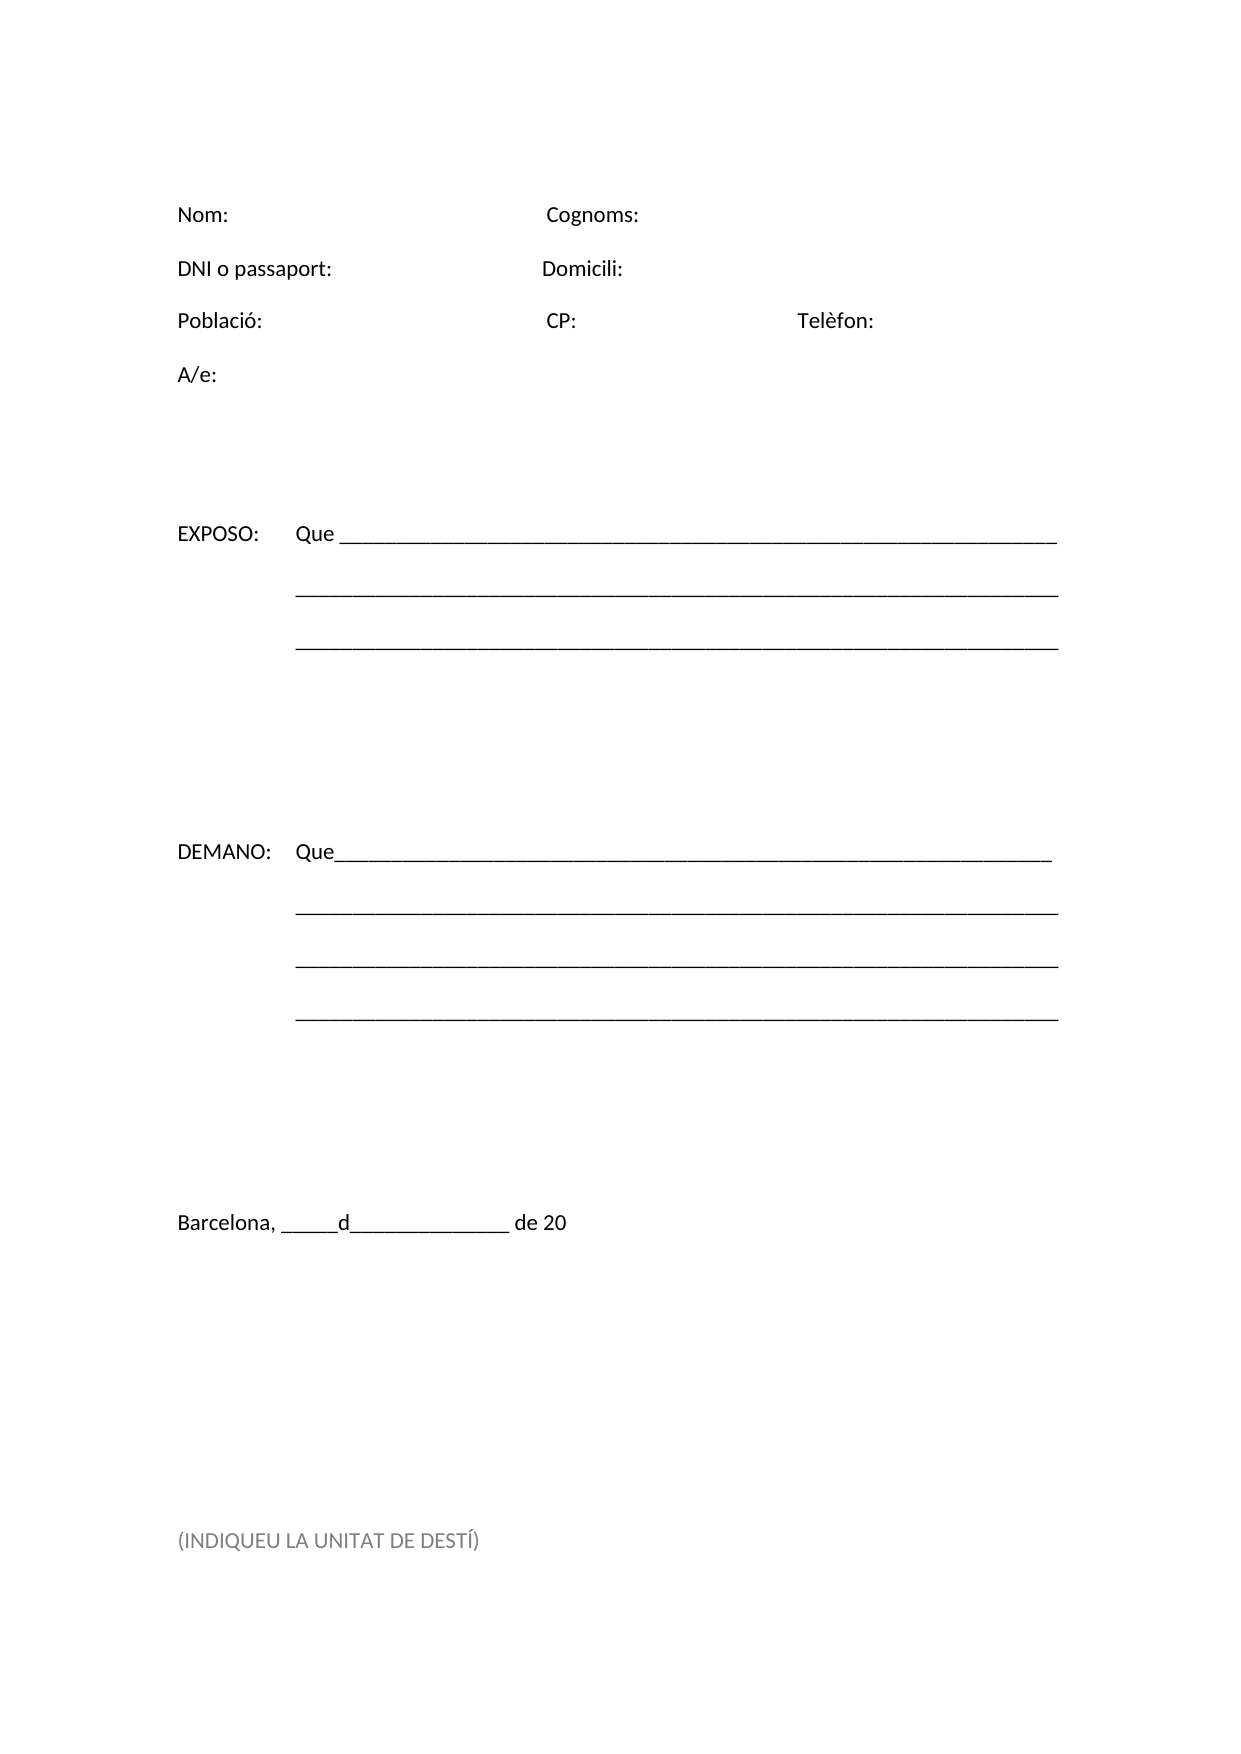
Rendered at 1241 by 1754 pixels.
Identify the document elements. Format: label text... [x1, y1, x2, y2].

text (INDIQUEU LA UNITAT DE DESTÍ) [177, 1526, 1063, 1554]
text ___________________________________________________________________ [177, 890, 1063, 918]
text A/e: [177, 360, 1063, 388]
text ___________________________________________________________________ [177, 996, 1063, 1024]
text Nom: Cognoms: [177, 201, 1063, 229]
text ___________________________________________________________________ [177, 943, 1063, 971]
text DNI o passaport: Domicili: [177, 254, 1063, 282]
text DEMANO: Que_______________________________________________________________ [177, 837, 1063, 865]
text Població: CP: Telèfon: [177, 307, 1063, 335]
text ___________________________________________________________________ [177, 572, 1063, 600]
text ___________________________________________________________________ [177, 625, 1063, 653]
text EXPOSO: Que _______________________________________________________________ [177, 519, 1063, 547]
text Barcelona, _____d______________ de 20 [177, 1208, 1063, 1236]
